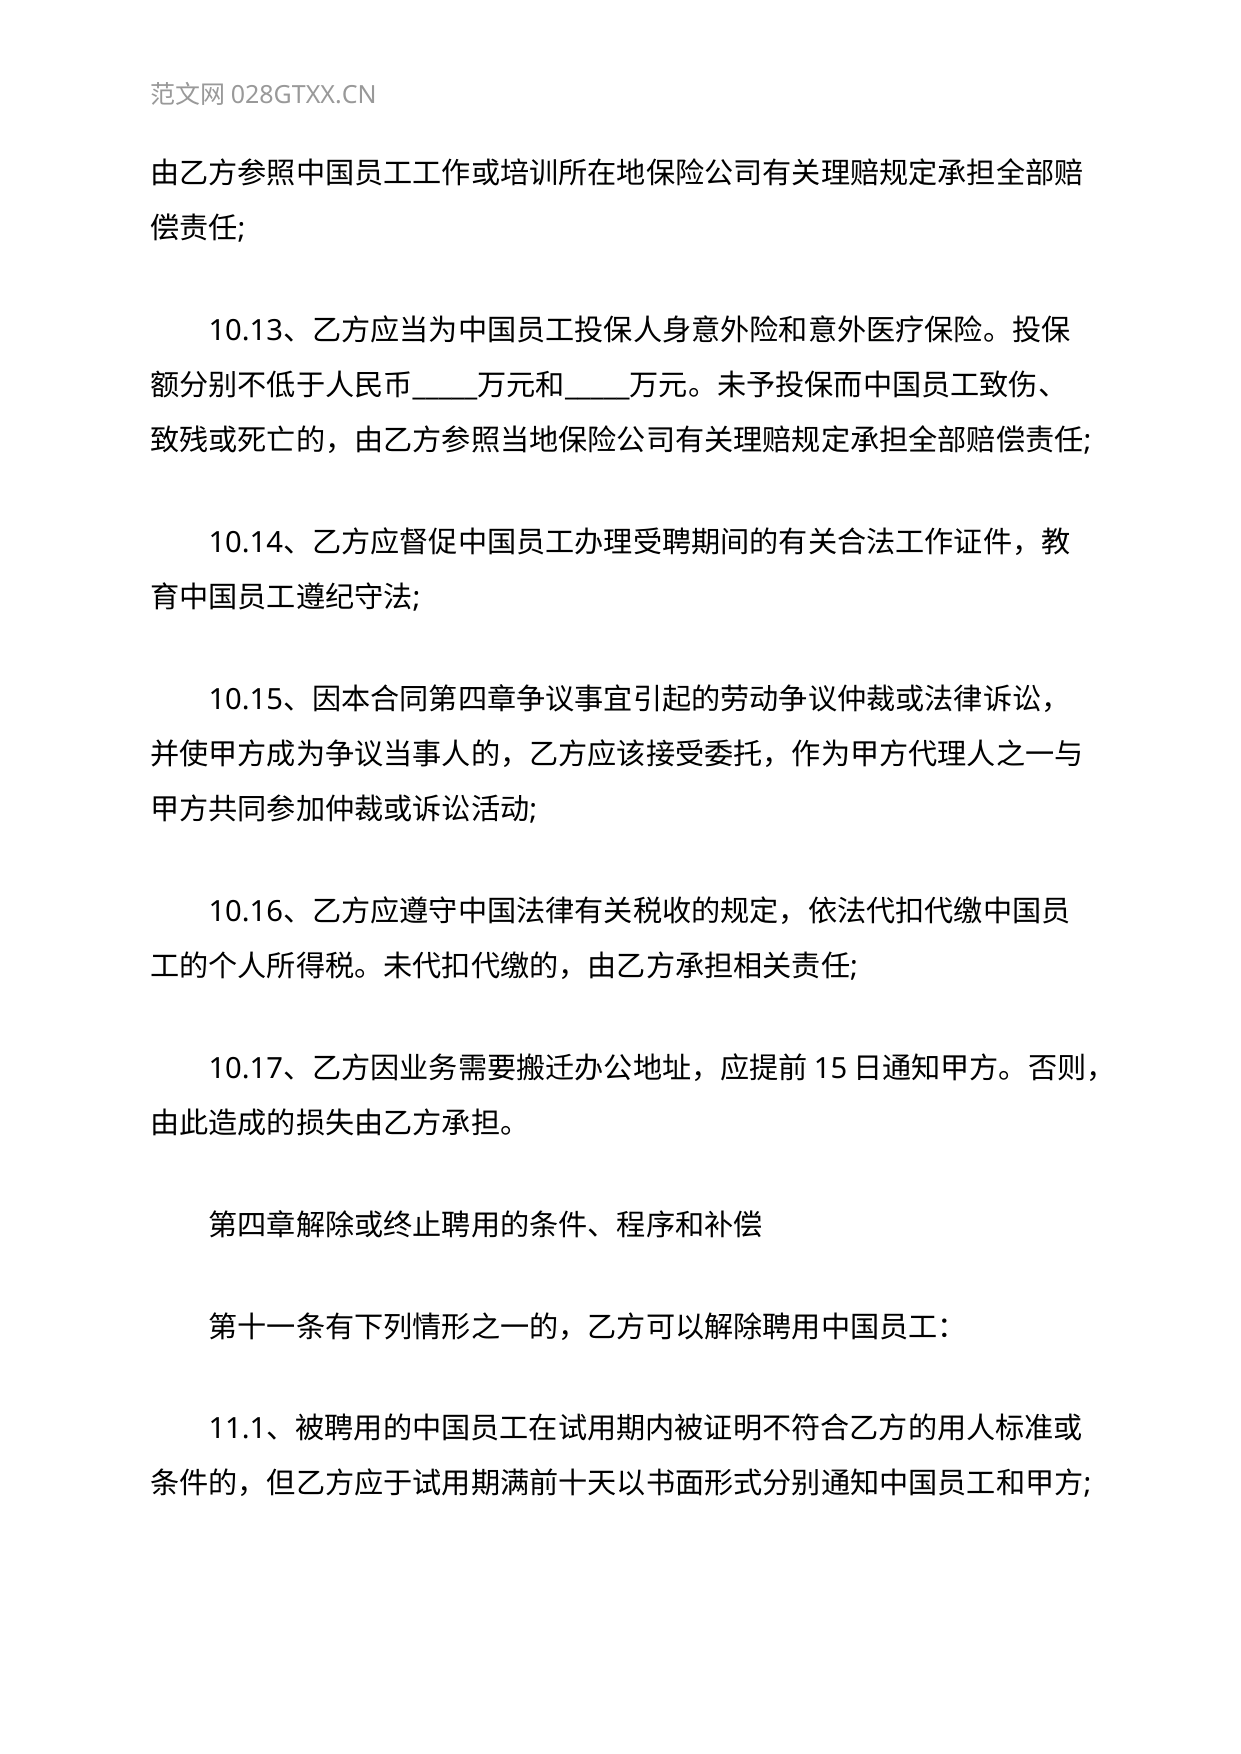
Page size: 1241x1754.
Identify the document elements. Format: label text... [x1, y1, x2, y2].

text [150, 150, 1090, 247]
text 10.15、因本合同第四章争议事宜引起的劳动争议仲裁或法律诉讼，并使甲方成为争议当事人的，乙方应该接受委托，作为甲方代理人之一与甲方共同参加仲裁或诉讼活动; [150, 676, 1090, 828]
text 10.13、乙方应当为中国员工投保人身意外险和意外医疗保险。投保额分别不低于人民币_____万元和_____万元。未予投保而中国员工致伤、致残或死亡的，由乙方参照当地保险公司有关理赔规定承担全部赔偿责任; [150, 307, 1090, 459]
text 第十一条有下列情形之一的，乙方可以解除聘用中国员工： [150, 1303, 1090, 1346]
text 11.1、被聘用的中国员工在试用期内被证明不符合乙方的用人标准或条件的，但乙方应于试用期满前十天以书面形式分别通知中国员工和甲方; [150, 1405, 1090, 1502]
text 10.16、乙方应遵守中国法律有关税收的规定，依法代扣代缴中国员工的个人所得税。未代扣代缴的，由乙方承担相关责任; [150, 888, 1090, 985]
text 10.17、乙方因业务需要搬迁办公地址，应提前15日通知甲方。否则，由此造成的损失由乙方承担。 [150, 1045, 1090, 1142]
text 10.14、乙方应督促中国员工办理受聘期间的有关合法工作证件，教育中国员工遵纪守法; [150, 519, 1090, 616]
text 第四章解除或终止聘用的条件、程序和补偿 [150, 1201, 1090, 1244]
